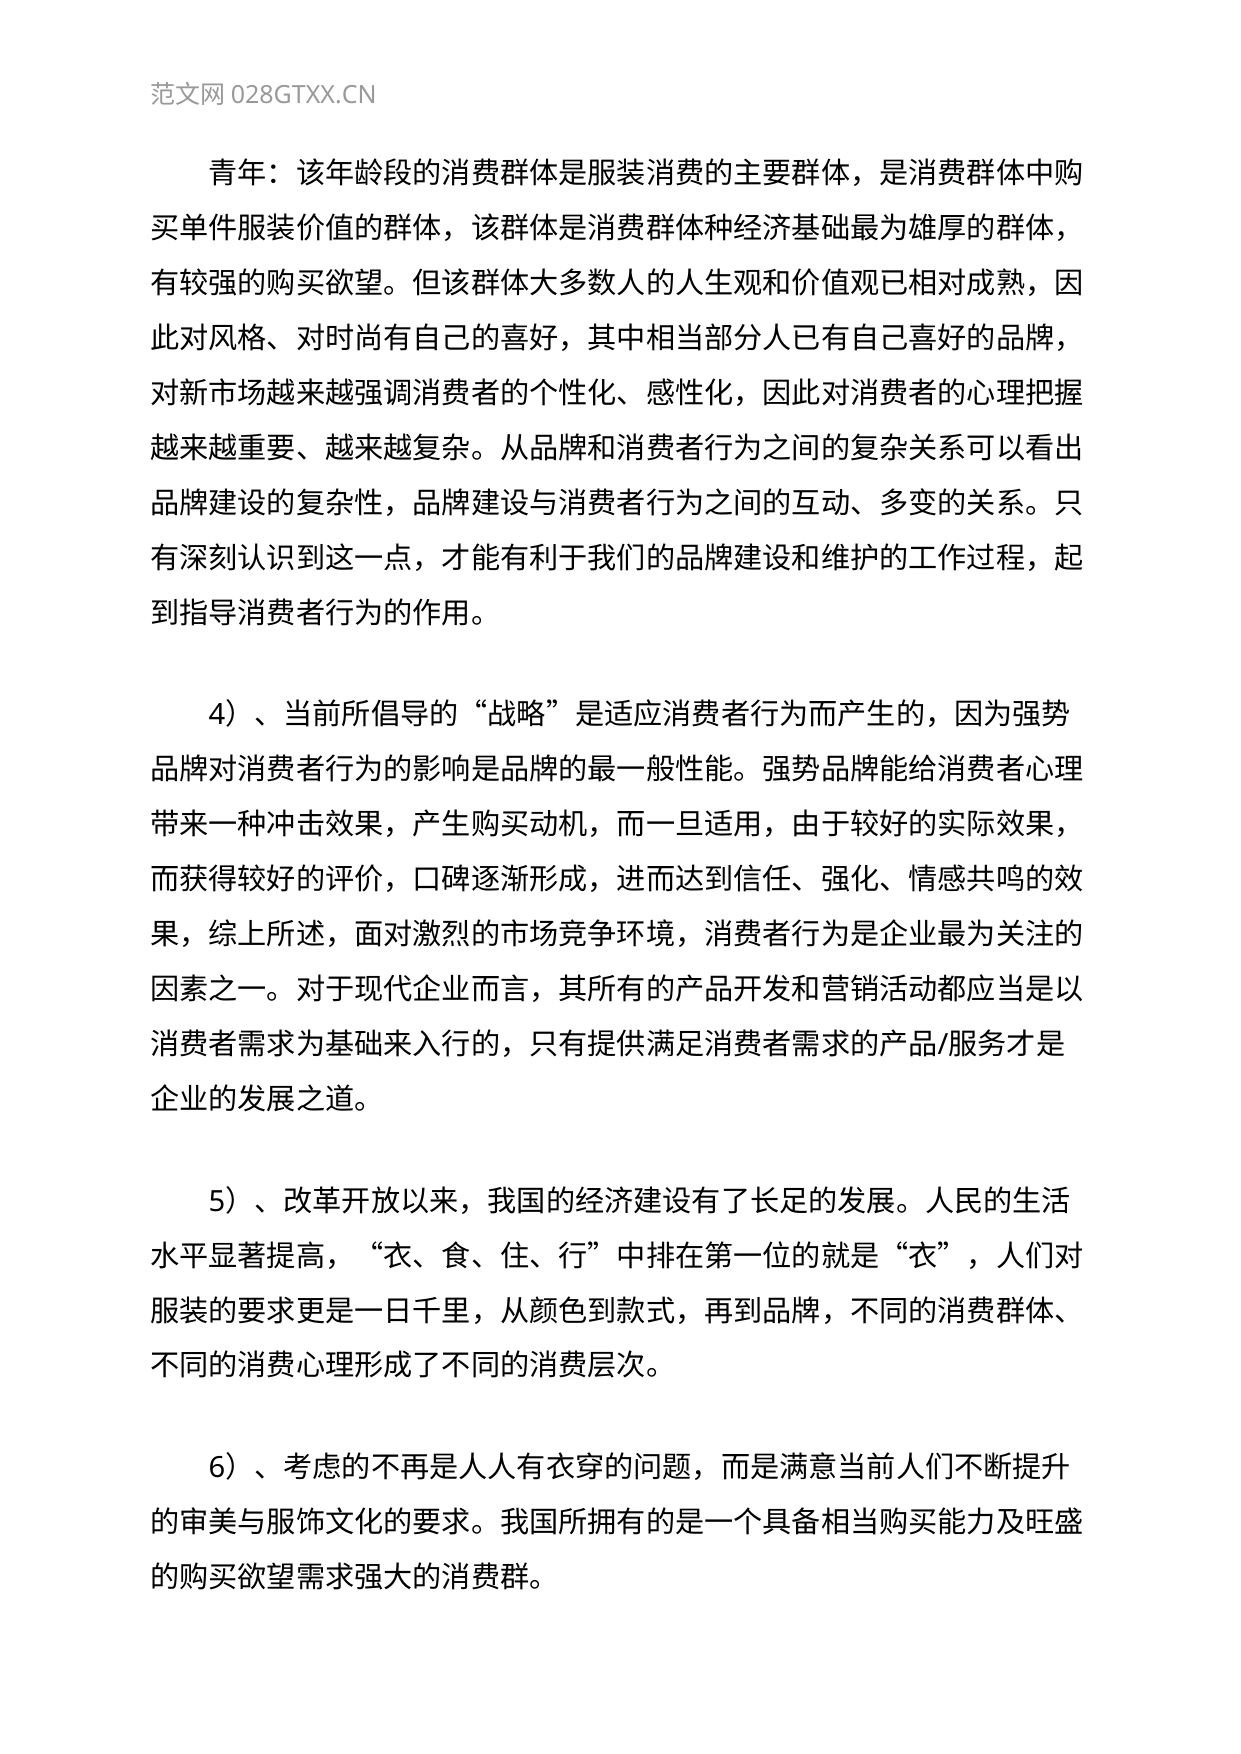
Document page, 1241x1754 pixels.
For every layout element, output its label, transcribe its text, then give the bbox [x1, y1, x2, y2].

text 5）、改革开放以来，我国的经济建设有了长足的发展。人民的生活水平显著提高，“衣、食、住、行”中排在第一位的就是“衣”，人们对服装的要求更是一日千里，从颜色到款式，再到品牌，不同的消费群体、不同的消费心理形成了不同的消费层次。 [150, 1177, 1090, 1384]
text 6）、考虑的不再是人人有衣穿的问题，而是满意当前人们不断提升的审美与服饰文化的要求。我国所拥有的是一个具备相当购买能力及旺盛的购买欲望需求强大的消费群。 [150, 1444, 1090, 1596]
text 4）、当前所倡导的“战略”是适应消费者行为而产生的，因为强势品牌对消费者行为的影响是品牌的最一般性能。强势品牌能给消费者心理带来一种冲击效果，产生购买动机，而一旦适用，由于较好的实际效果，而获得较好的评价，口碑逐渐形成，进而达到信任、强化、情感共鸣的效果，综上所述，面对激烈的市场竞争环境，消费者行为是企业最为关注的因素之一。对于现代企业而言，其所有的产品开发和营销活动都应当是以消费者需求为基础来入行的，只有提供满足消费者需求的产品/服务才是企业的发展之道。 [150, 691, 1090, 1118]
text 青年：该年龄段的消费群体是服装消费的主要群体，是消费群体中购买单件服装价值的群体，该群体是消费群体种经济基础最为雄厚的群体，有较强的购买欲望。但该群体大多数人的人生观和价值观已相对成熟，因此对风格、对时尚有自己的喜好，其中相当部分人已有自己喜好的品牌，对新市场越来越强调消费者的个性化、感性化，因此对消费者的心理把握越来越重要、越来越复杂。从品牌和消费者行为之间的复杂关系可以看出品牌建设的复杂性，品牌建设与消费者行为之间的互动、多变的关系。只有深刻认识到这一点，才能有利于我们的品牌建设和维护的工作过程，起到指导消费者行为的作用。 [150, 150, 1090, 631]
